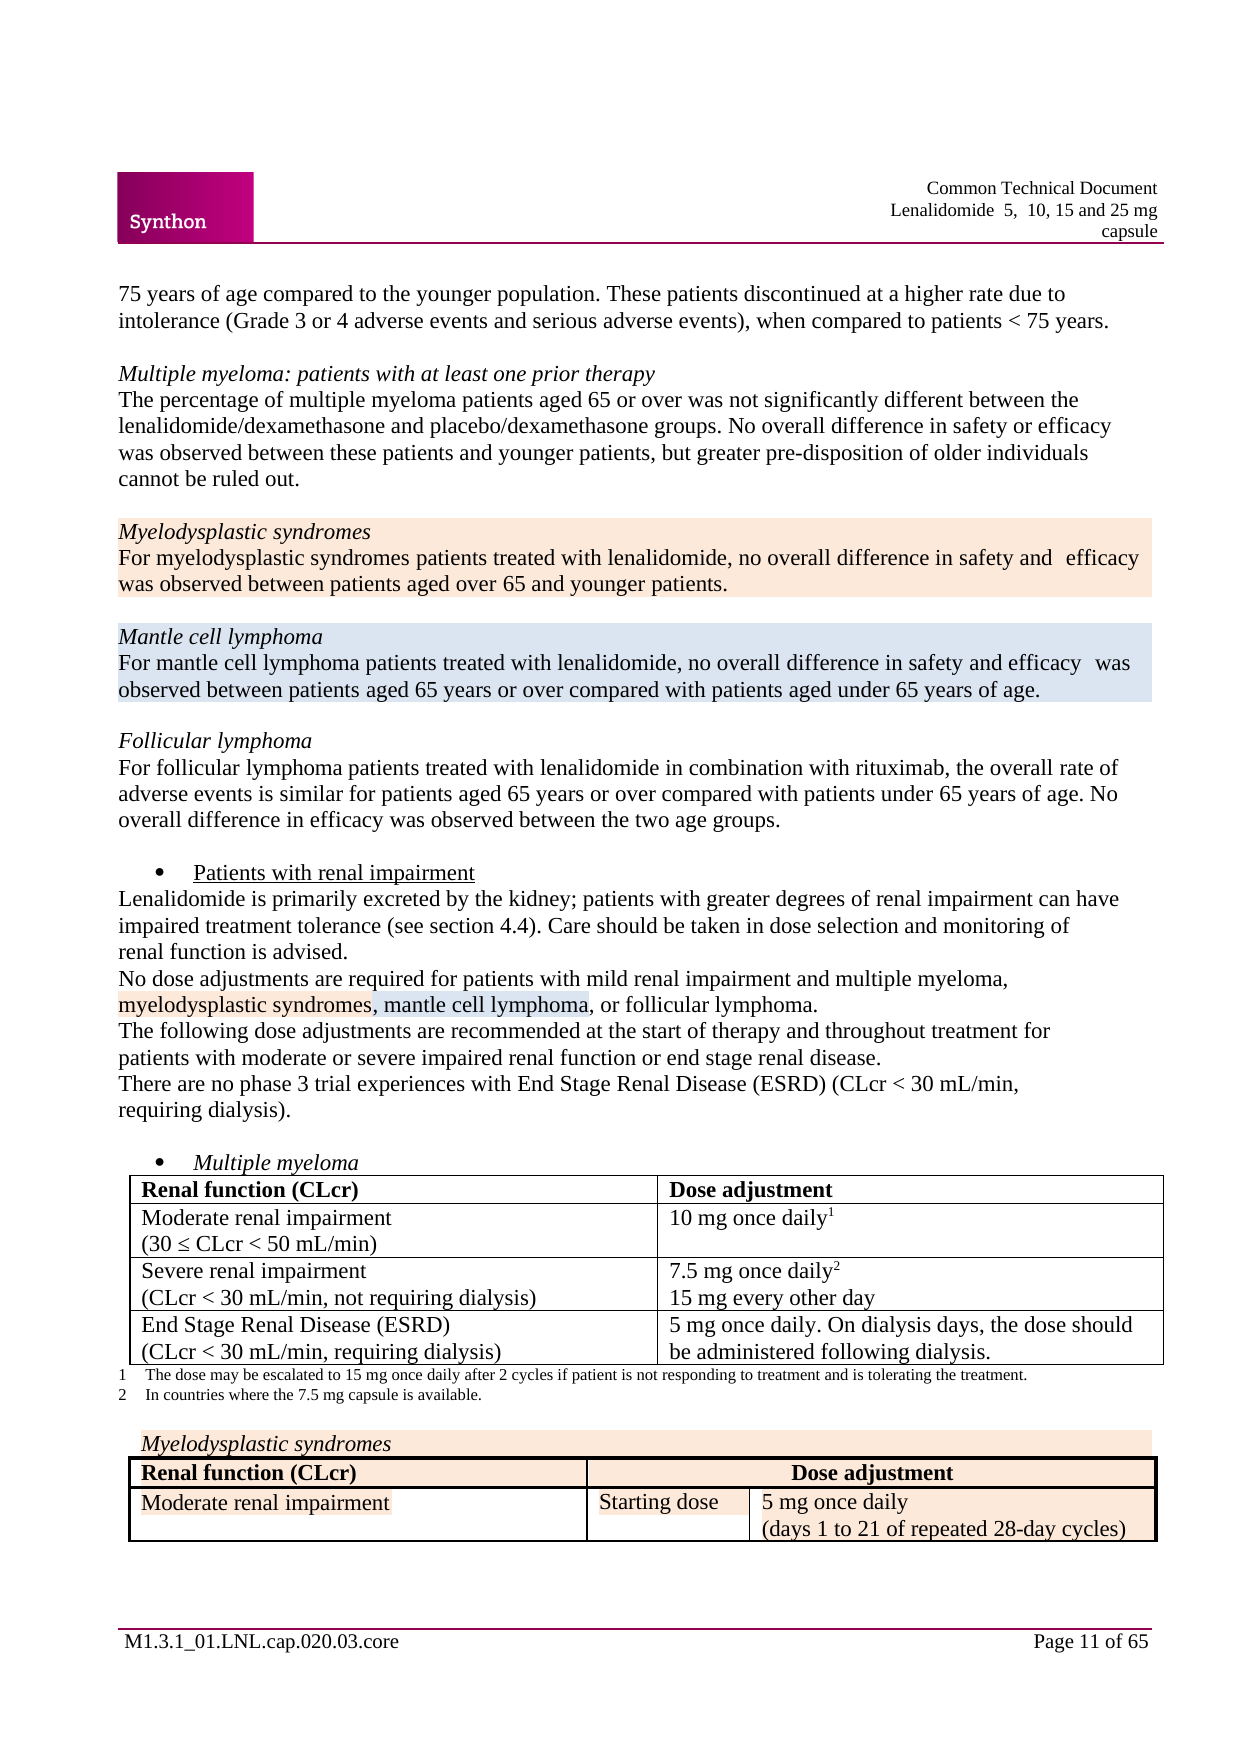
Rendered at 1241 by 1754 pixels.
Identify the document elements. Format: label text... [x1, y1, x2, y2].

table_cell 5 mg once daily. On dialysis days, the dose should be administered following dialysis. [658, 1311, 1163, 1364]
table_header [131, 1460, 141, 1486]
list In countries where the 7.5 mg capsule is available. [118, 1384, 1152, 1403]
text The percentage of multiple myeloma patients aged 65 or over was not significantly different between the lenalidomide/dexamethasone and placebo/dexamethasone groups. No overall difference in safety or efficacy was observed between these patients and younger patients, but greater pre-disposition of older individuals cannot be ruled out. [118, 386, 1141, 491]
table_cell End Stage Renal Disease (ESRD) (CLcr < 30 mL/min, requiring dialysis) [131, 1311, 657, 1364]
text Multiple myeloma: patients with at least one prior therapy [118, 359, 1152, 386]
table_header Dose adjustment [658, 1176, 1163, 1203]
text Mantle cell lymphoma [118, 623, 1152, 649]
text Myelodysplastic syndromes [141, 1430, 1152, 1456]
text The following dose adjustments are recommended at the start of therapy and throughout treatment for patients with moderate or severe impaired renal function or end stage renal disease. [118, 1017, 1127, 1070]
table_cell Starting dose [588, 1489, 749, 1540]
text For follicular lymphoma patients treated with lenalidomide in combination with rituximab, the overall rate of adverse events is similar for patients aged 65 years or over compared with patients under 65 years of age. No overall difference in efficacy was observed between the two age groups. [118, 754, 1152, 833]
picture [117, 172, 254, 242]
table_cell Moderate renal impairment (30 ≤ CLcr < 50 mL/min) [131, 1204, 657, 1257]
text renal function is advised. [118, 938, 1152, 964]
list Patients with renal impairment [156, 859, 1152, 886]
list The dose may be escalated to 15 mg once daily after 2 cycles if patient is not responding to treatment and is tolerating the treatment. [118, 1365, 1079, 1384]
table_cell Severe renal impairment (CLcr < 30 mL/min, not requiring dialysis) [131, 1258, 657, 1310]
text For myelodysplastic syndromes patients treated with lenalidomide, no overall difference in safety and efficacy was observed between patients aged over 65 and younger patients. [118, 544, 1152, 597]
text 75 years of age compared to the younger population. These patients discontinued at a higher rate due to [118, 281, 1152, 307]
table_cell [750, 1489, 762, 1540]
table_cell 10 mg once daily1 [658, 1204, 1163, 1257]
text Follicular lymphoma [118, 727, 1152, 754]
table_header Renal function (CLcr) [131, 1176, 657, 1203]
table_cell 7.5 mg once daily2 15 mg every other day [658, 1258, 1163, 1310]
text For mantle cell lymphoma patients treated with lenalidomide, no overall difference in safety and efficacy was observed between patients aged 65 years or over compared with patients aged under 65 years of age. [118, 649, 1152, 702]
text impaired treatment tolerance (see section 4.4). Care should be taken in dose selection and monitoring of [118, 912, 1152, 938]
text intolerance (Grade 3 or 4 adverse events and serious adverse events), when compared to patients < 75 years. [118, 307, 1152, 333]
text Lenalidomide is primarily excreted by the kidney; patients with greater degrees of renal impairment can have [118, 886, 1152, 912]
list Multiple myeloma [156, 1149, 1152, 1175]
text Myelodysplastic syndromes [118, 518, 1152, 544]
text No dose adjustments are required for patients with mild renal impairment and multiple myeloma, myelodysplastic syndromes, mantle cell lymphoma, or follicular lymphoma. [118, 964, 1127, 1017]
text There are no phase 3 trial experiences with End Stage Renal Disease (ESRD) (CLcr < 30 mL/min, requiring dialysis). [118, 1070, 1049, 1123]
table_cell Moderate renal impairment (30 CLcr < 50 mL/min) [131, 1489, 586, 1540]
